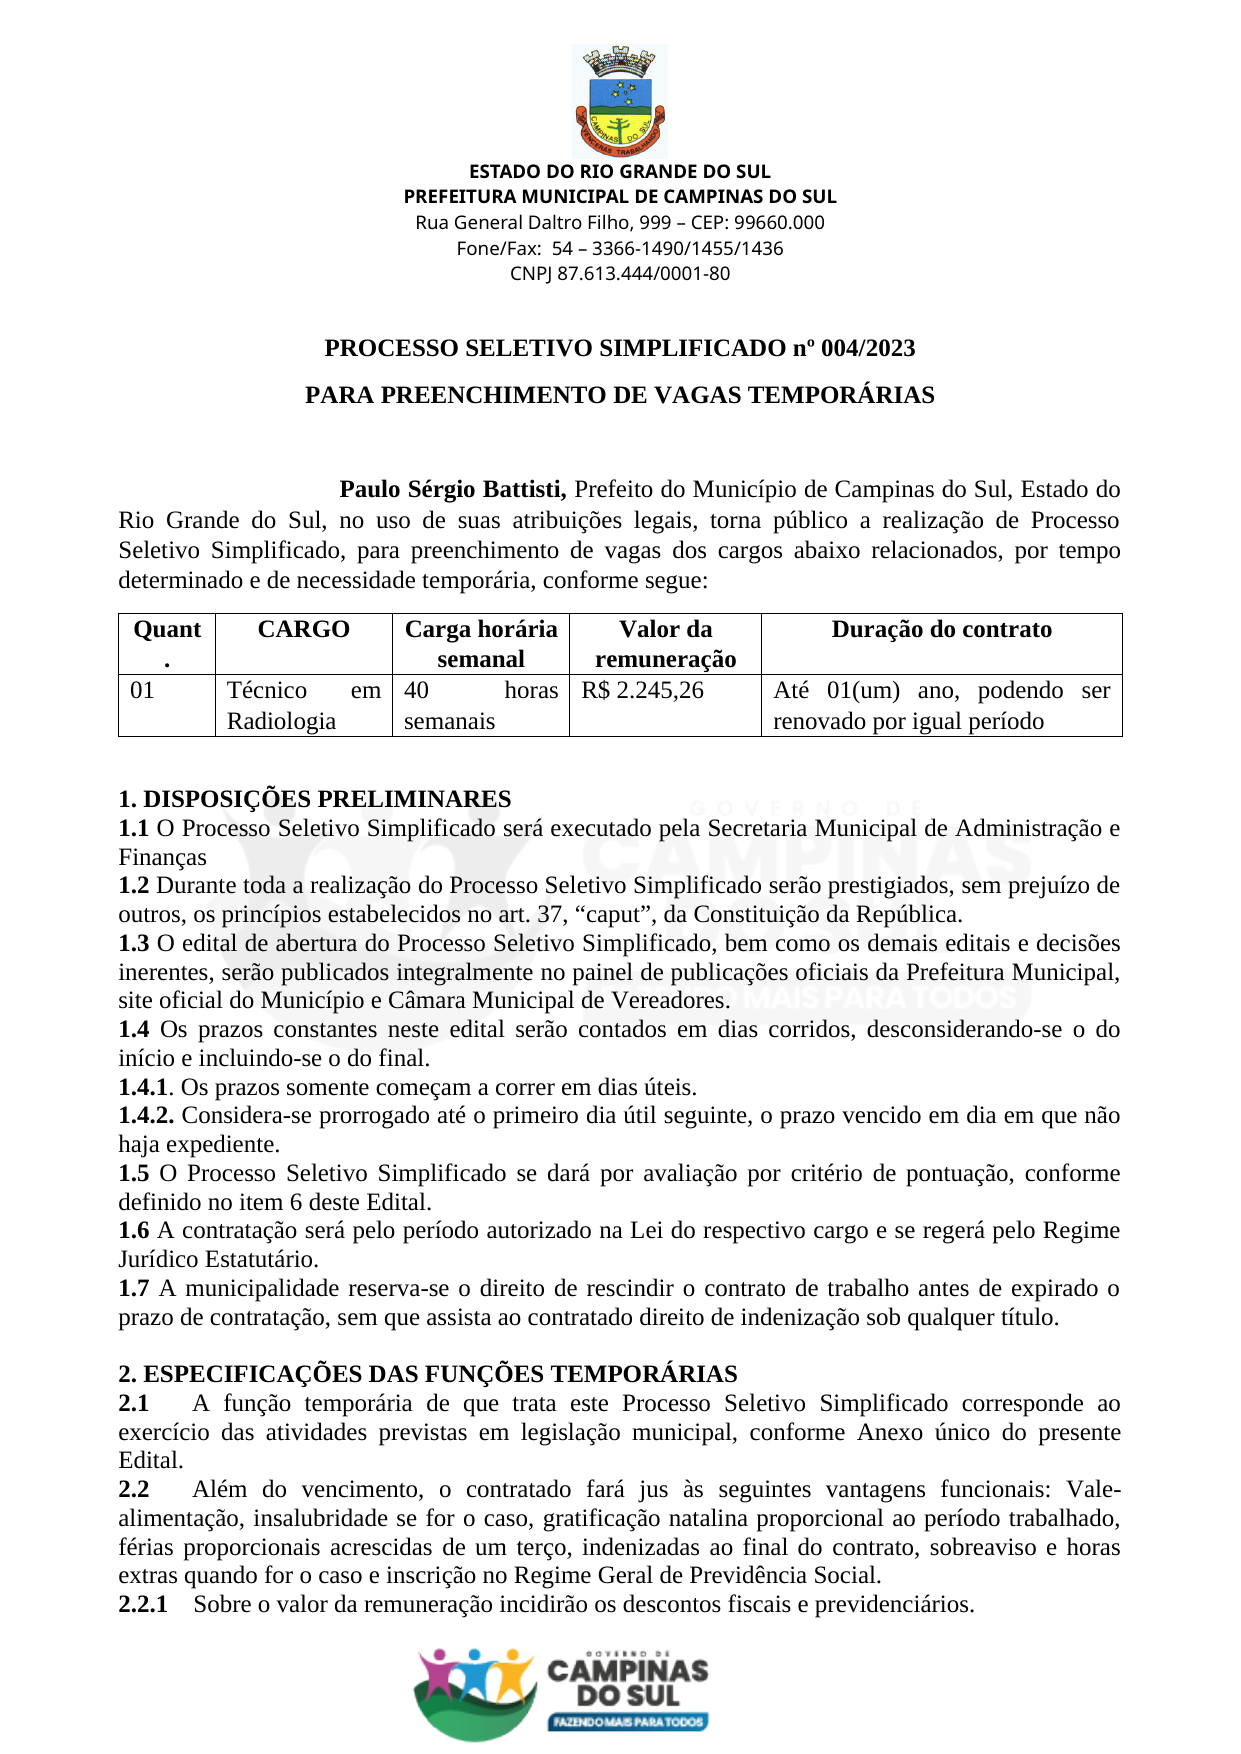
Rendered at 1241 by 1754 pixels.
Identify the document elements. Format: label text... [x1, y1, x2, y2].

text 1.3 O edital de abertura do Processo Seletivo Simplificado, bem como os demais editais e decisões inerentes, serão publicados integralmente no painel de publicações oficiais da Prefeitura Municipal, site oficial do Município e Câmara Municipal de Vereadores. [118, 928, 1122, 1014]
text 1.5 O Processo Seletivo Simplificado se dará por avaliação por critério de pontuação, conforme definido no item 6 deste Edital. [118, 1158, 1122, 1216]
list Além do vencimento, o contratado fará jus às seguintes vantagens funcionais: Vale-alimentação, insalubridade se for o caso, gratificação natalina proporcional ao período trabalhado, férias proporcionais acrescidas de um terço, indenizadas ao final do contrato, sobreaviso e horas extras quando for o caso e inscrição no Regime Geral de Previdência Social. [118, 1474, 1122, 1589]
text 1.4.1. Os prazos somente começam a correr em dias úteis. [118, 1072, 1122, 1101]
text 1.1 O Processo Seletivo Simplificado será executado pela Secretaria Municipal de Administração e Finanças [118, 813, 1122, 871]
text 1.4 Os prazos constantes neste edital serão contados em dias corridos, desconsiderando-se o do início e incluindo-se o do final. [118, 1014, 1122, 1072]
table_header CARGO [216, 614, 392, 674]
list A função temporária de que trata este Processo Seletivo Simplificado corresponde ao exercício das atividades previstas em legislação municipal, conforme Anexo único do presente Edital. [118, 1388, 1122, 1474]
text PROCESSO SELETIVO SIMPLIFICADO nº 004/2023 [118, 333, 1122, 362]
text 1.7 A municipalidade reserva-se o direito de rescindir o contrato de trabalho antes de expirado o prazo de contratação, sem que assista ao contratado direito de indenização sob qualquer título. [118, 1273, 1122, 1331]
text PARA PREENCHIMENTO DE VAGAS TEMPORÁRIAS [118, 380, 1122, 409]
picture [0, 311, 1241, 1754]
text 1.2 Durante toda a realização do Processo Seletivo Simplificado serão prestigiados, sem prejuízo de outros, os princípios estabelecidos no art. 37, “caput”, da Constituição da República. [118, 871, 1122, 928]
table_cell Até 01(um) ano, podendo ser renovado por igual período [762, 675, 1122, 736]
text 2. ESPECIFICAÇÕES DAS FUNÇÕES TEMPORÁRIAS [118, 1359, 1122, 1388]
table_header Quant. [119, 614, 215, 674]
table_cell 01 [119, 675, 215, 736]
table_cell 40 horas semanais [393, 675, 569, 736]
table_header Carga horária semanal [393, 614, 569, 674]
table_cell R$ 2.245,26 [570, 675, 761, 736]
list Sobre o valor da remuneração incidirão os descontos fiscais e previdenciários. [118, 1589, 1122, 1618]
text 1. DISPOSIÇÕES PRELIMINARES [118, 784, 1122, 813]
table_header Valor da remuneração [570, 614, 761, 674]
picture [571, 44, 669, 159]
text Paulo Sérgio Battisti, Prefeito do Município de Campinas do Sul, Estado do Rio Grande do Sul, no uso de suas atribuições legais, torna público a realização de Processo Seletivo Simplificado, para preenchimento de vagas dos cargos abaixo relacionados, por tempo determinado e de necessidade temporária, conforme segue: [118, 474, 1122, 594]
table_header Duração do contrato [762, 614, 1122, 674]
text 1.4.2. Considera-se prorrogado até o primeiro dia útil seguinte, o prazo vencido em dia em que não haja expediente. [118, 1101, 1122, 1158]
text 1.6 A contratação será pelo período autorizado na Lei do respectivo cargo e se regerá pelo Regime Jurídico Estatutário. [118, 1216, 1122, 1273]
table_cell Técnico em Radiologia [216, 675, 392, 736]
